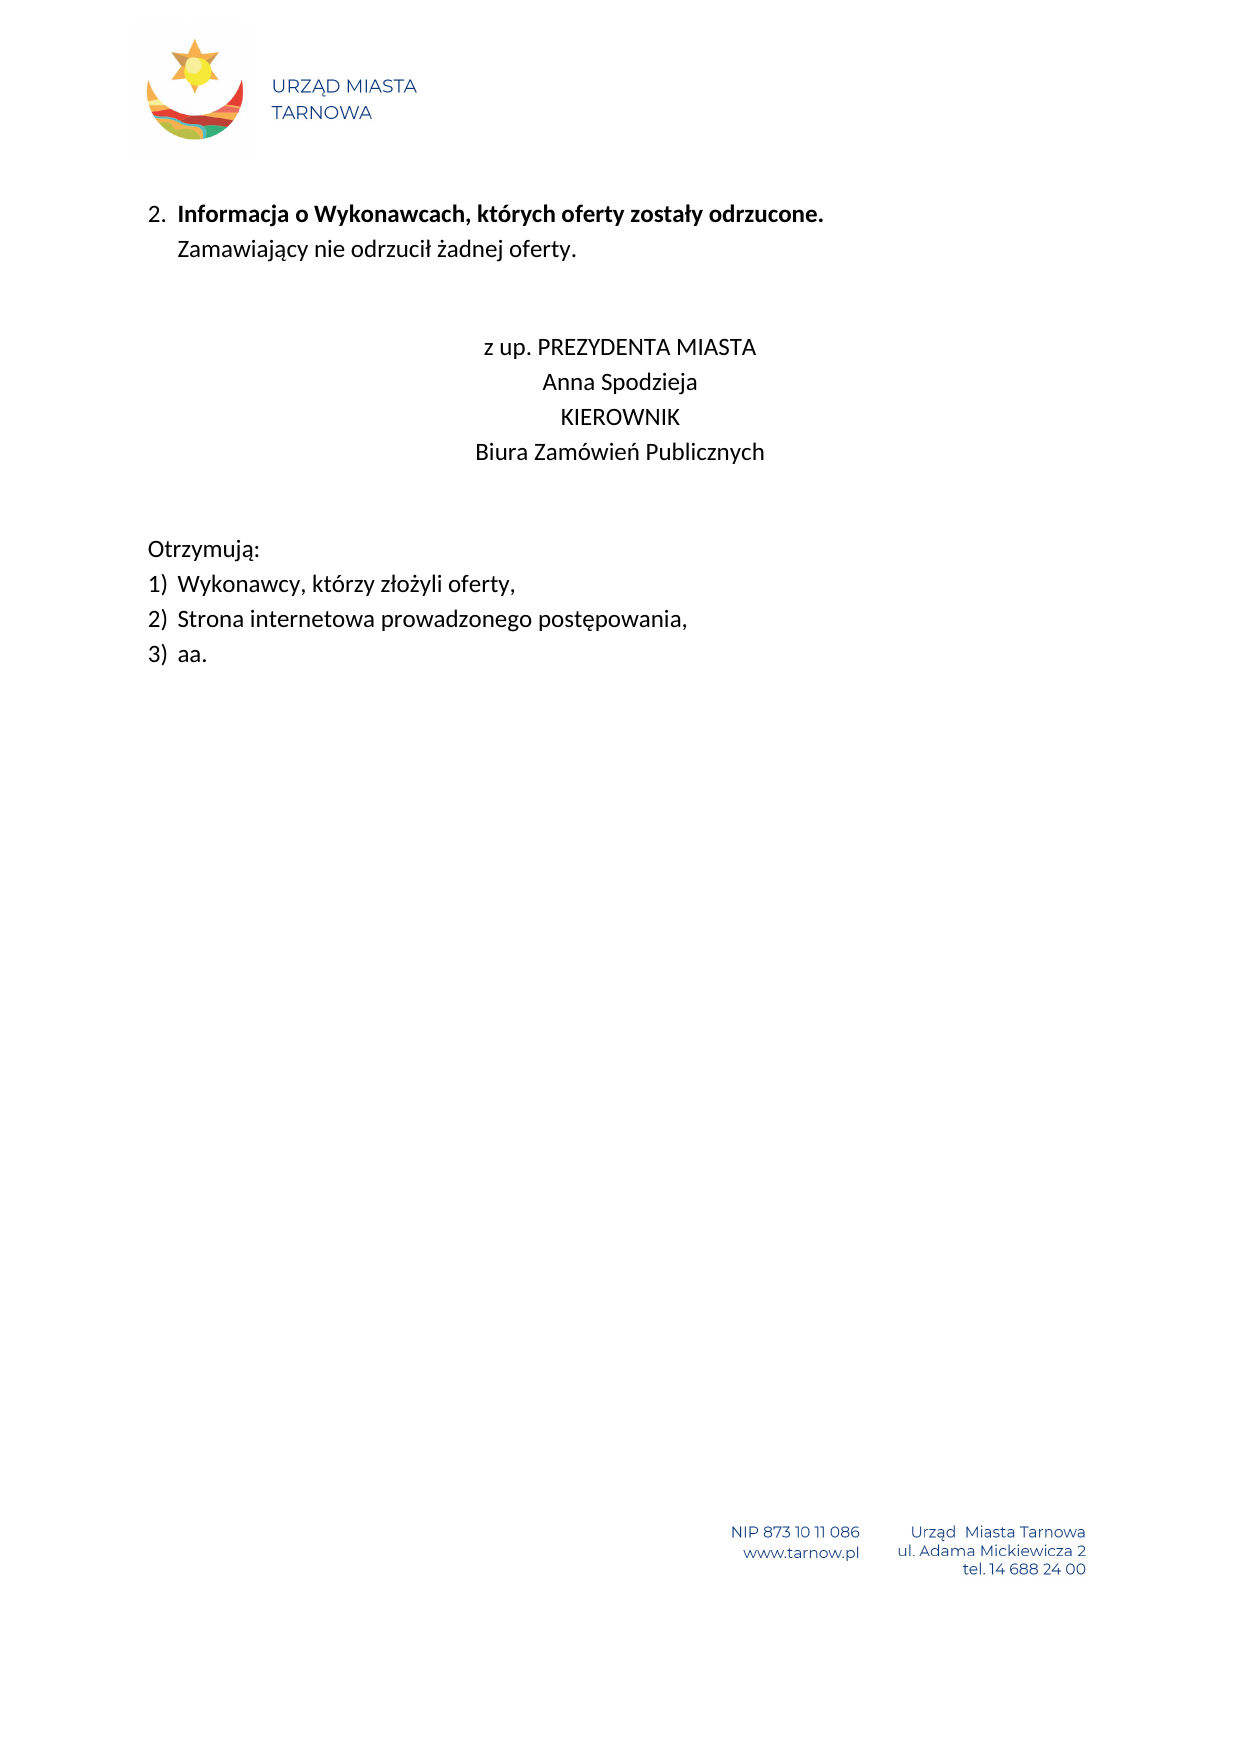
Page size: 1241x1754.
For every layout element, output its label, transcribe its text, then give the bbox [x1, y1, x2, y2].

text KIEROWNIK [148, 401, 1092, 432]
list Wykonawcy, którzy złożyli oferty, [148, 569, 1092, 599]
list aa. [148, 639, 1092, 669]
text Zamawiający nie odrzucił żadnej oferty. [177, 234, 1092, 264]
text Otrzymują: [148, 534, 1092, 564]
list Strona internetowa prowadzonego postępowania, [148, 604, 1092, 634]
picture [2, 0, 1232, 1671]
text z up. PREZYDENTA MIASTA [148, 331, 1092, 362]
text Biura Zamówień Publicznych [148, 436, 1092, 467]
text Anna Spodzieja [148, 366, 1092, 397]
list Informacja o Wykonawcach, których oferty zostały odrzucone. [148, 199, 1092, 229]
